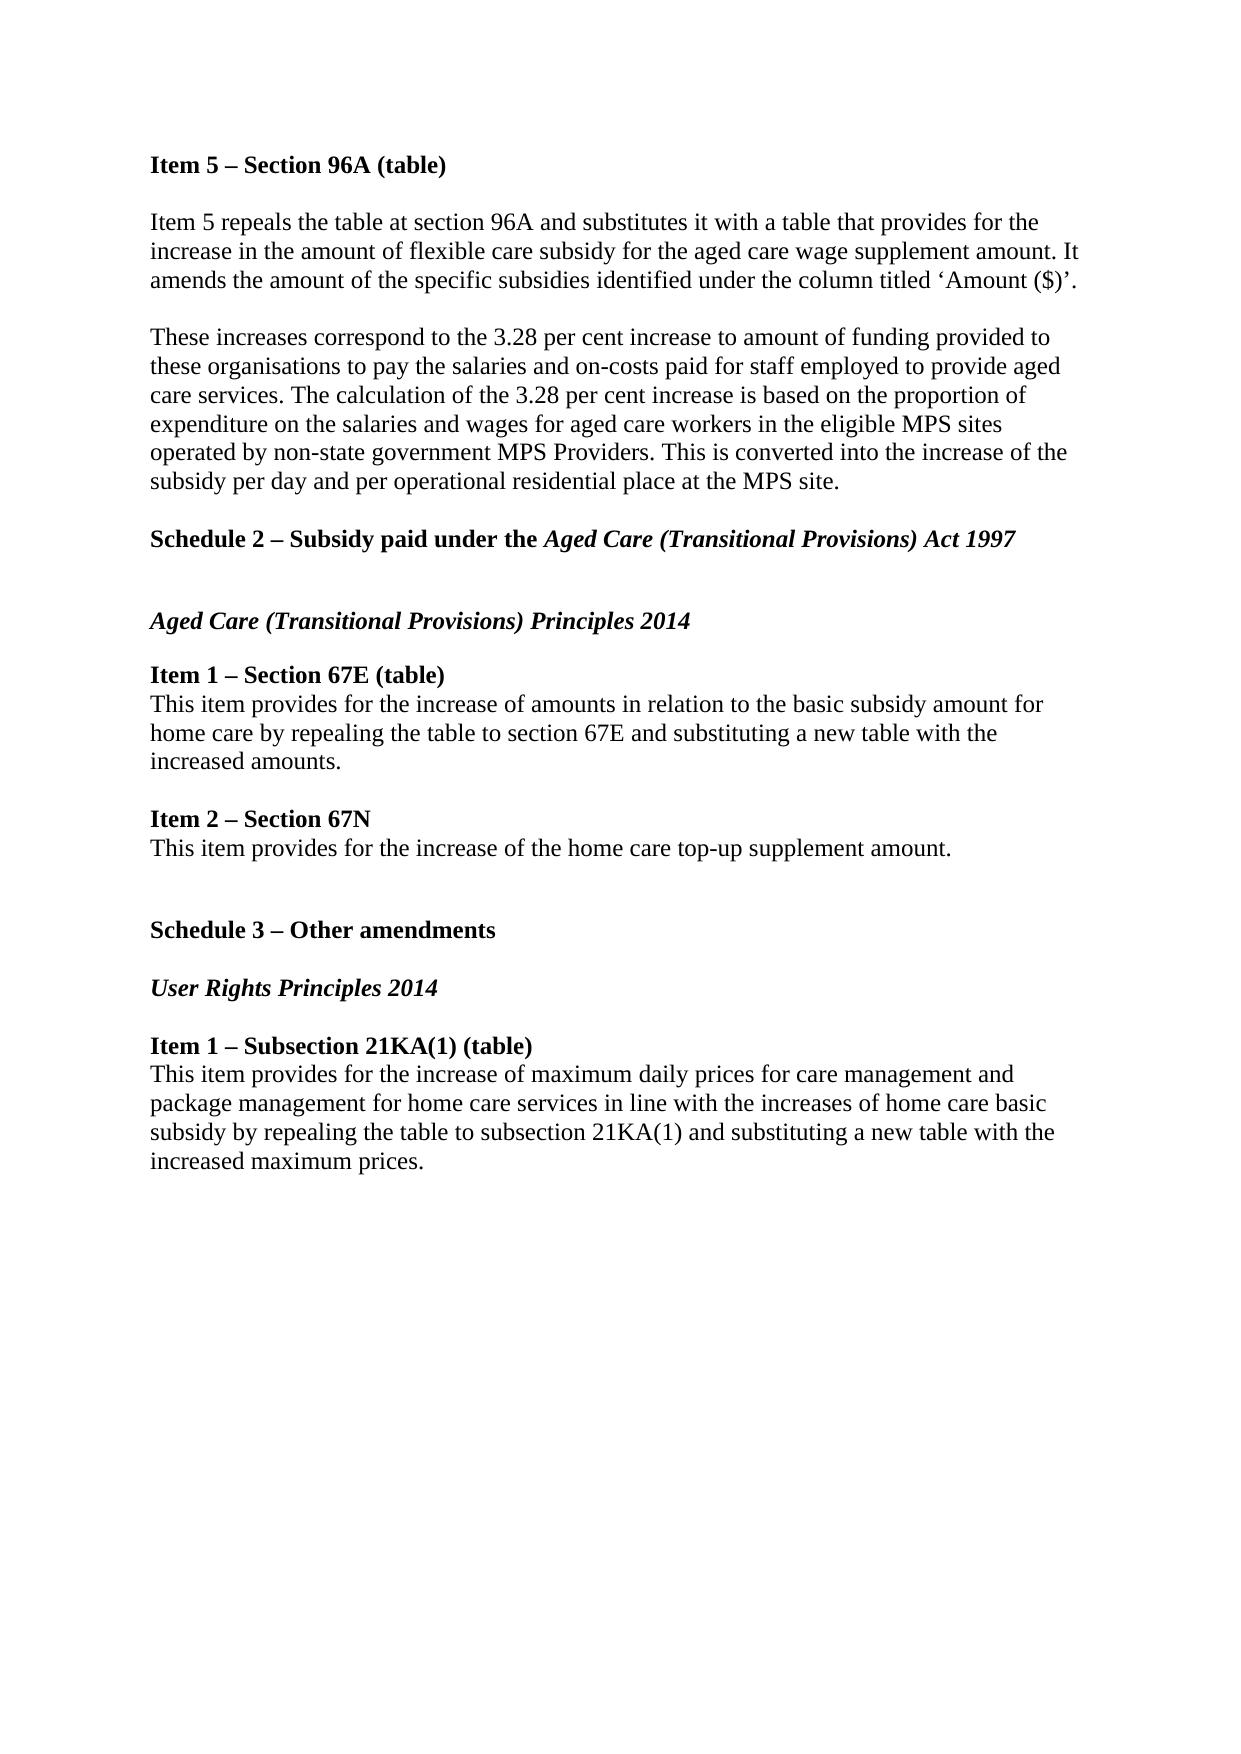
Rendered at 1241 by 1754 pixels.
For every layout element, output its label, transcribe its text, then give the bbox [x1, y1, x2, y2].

text Item 1 – Subsection 21KA(1) (table) [150, 1031, 1090, 1059]
text Item 5 – Section 96A (table) [150, 150, 1090, 179]
text Schedule 3 – Other amendments [150, 915, 1090, 944]
text These increases correspond to the 3.28 per cent increase to amount of funding provided to these organisations to pay the salaries and on-costs paid for staff employed to provide aged care services. The calculation of the 3.28 per cent increase is based on the proportion of expenditure on the salaries and wages for aged care workers in the eligible MPS sites operated by non-state government MPS Providers. This is converted into the increase of the subsidy per day and per operational residential place at the MPS site. [150, 322, 1090, 495]
text This item provides for the increase of maximum daily prices for care management and package management for home care services in line with the increases of home care basic subsidy by repealing the table to subsection 21KA(1) and substituting a new table with the increased maximum prices. [150, 1059, 1090, 1174]
text Item 2 – Section 67N [150, 804, 1090, 833]
text Item 5 repeals the table at section 96A and substitutes it with a table that provides for the increase in the amount of flexible care subsidy for the aged care wage supplement amount. It amends the amount of the specific subsidies identified under the column titled ‘Amount ($)’. [150, 207, 1090, 294]
text Schedule 2 – Subsidy paid under the Aged Care (Transitional Provisions) Act 1997 [150, 524, 1090, 552]
text This item provides for the increase of the home care top-up supplement amount. [150, 833, 1090, 861]
text Aged Care (Transitional Provisions) Principles 2014 [150, 606, 1090, 635]
text Item 1 – Section 67E (table) [150, 660, 1090, 689]
text User Rights Principles 2014 [150, 973, 1090, 1002]
text This item provides for the increase of amounts in relation to the basic subsidy amount for home care by repealing the table to section 67E and substituting a new table with the increased amounts. [150, 689, 1090, 775]
